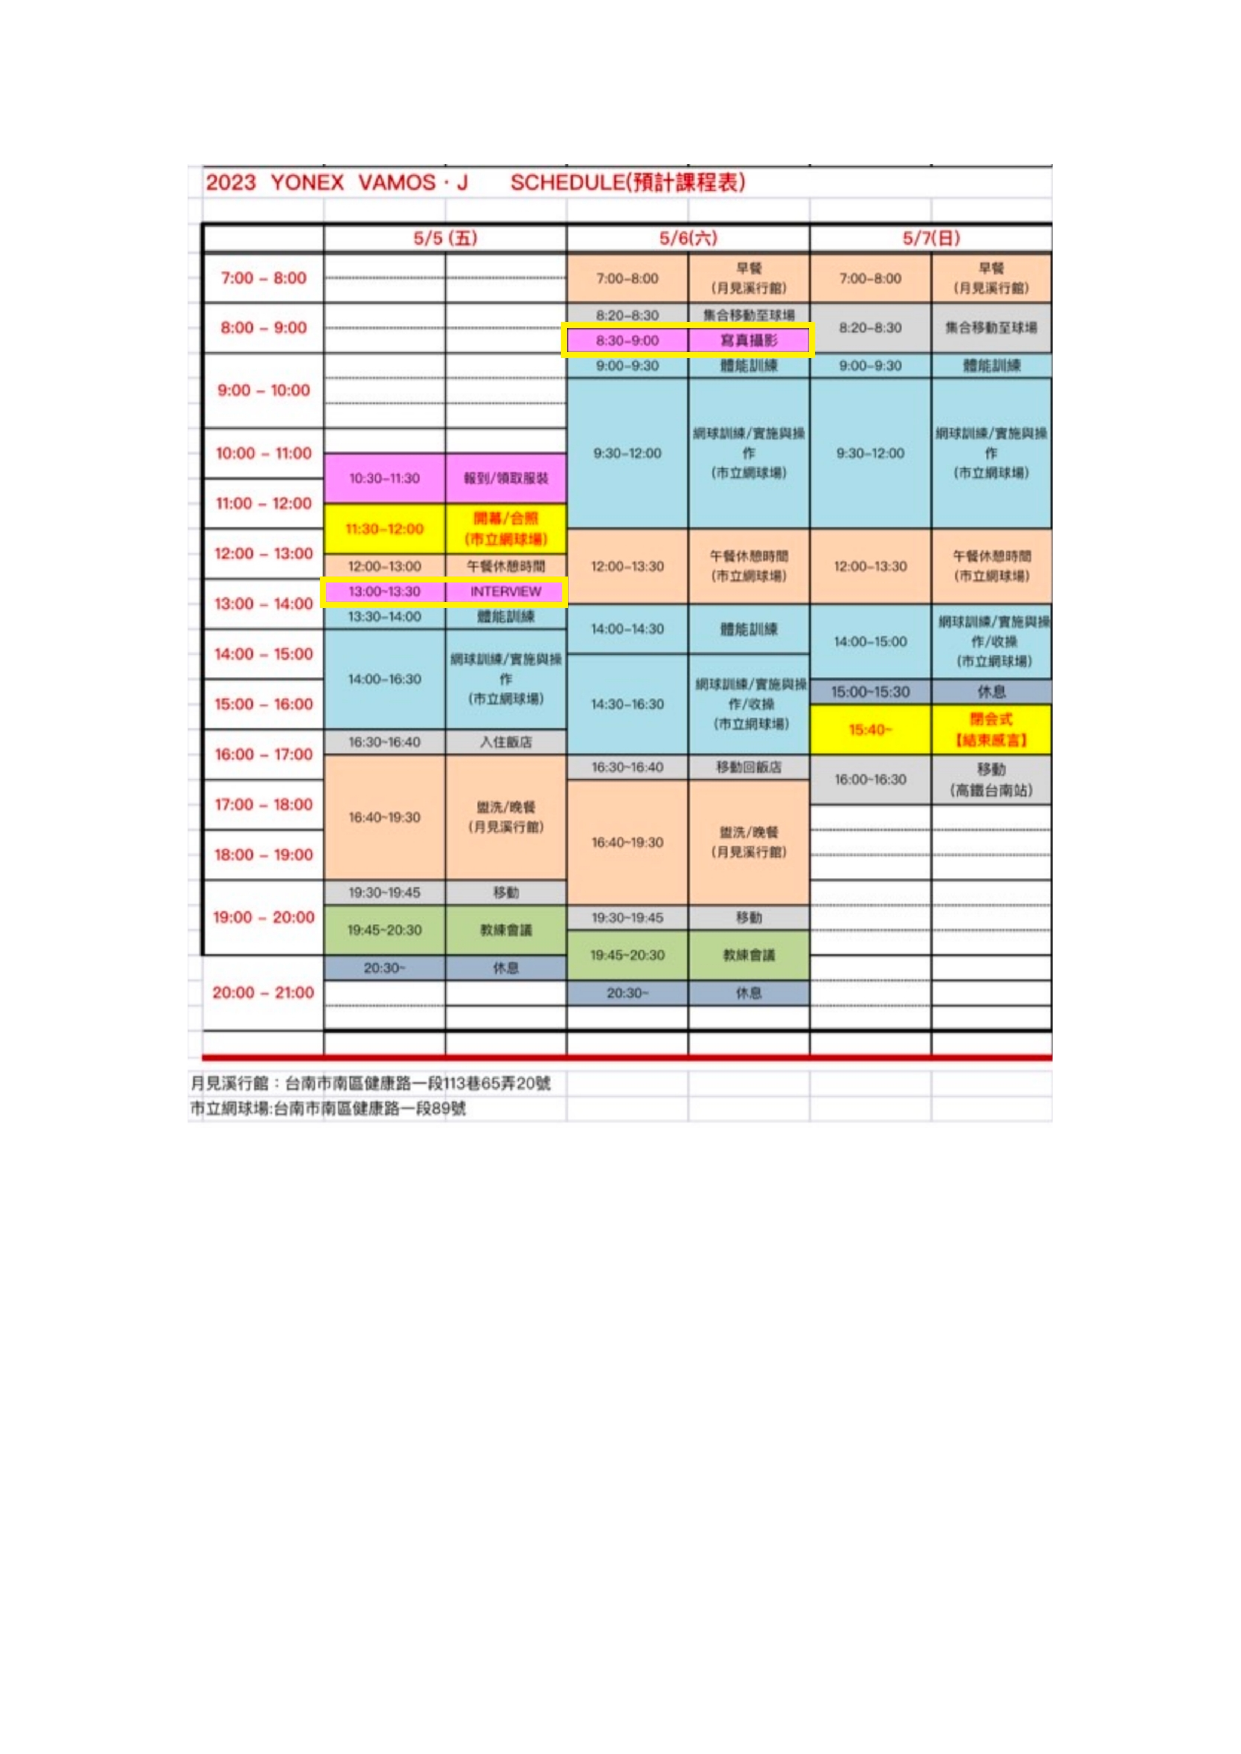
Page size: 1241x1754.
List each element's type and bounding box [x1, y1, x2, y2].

picture [187, 164, 1053, 1128]
